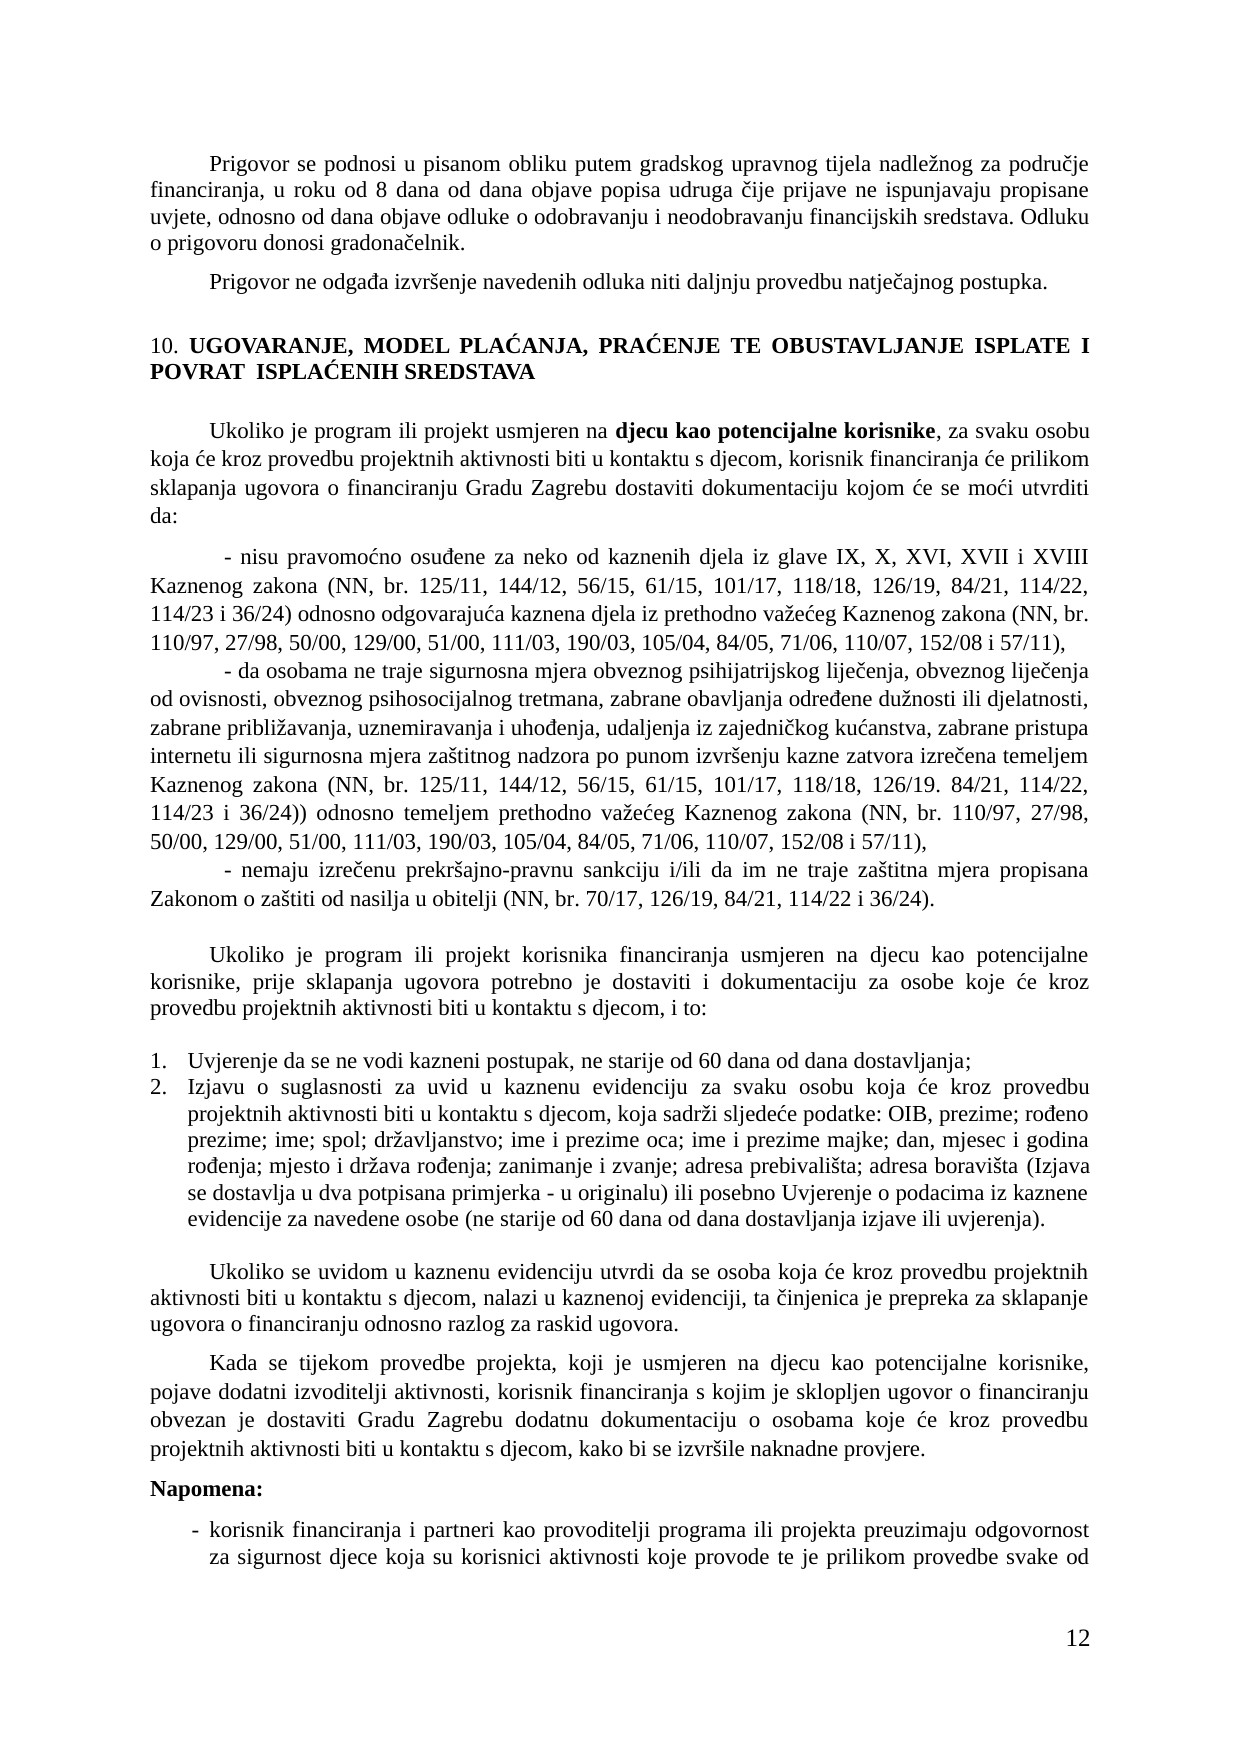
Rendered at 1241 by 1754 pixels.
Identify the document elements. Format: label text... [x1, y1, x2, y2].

text Prigovor se podnosi u pisanom obliku putem gradskog upravnog tijela nadležnog za područje financiranja, u roku od 8 dana od dana objave popisa udruga čije prijave ne ispunjavaju propisane uvjete, odnosno od dana objave odluke o odobravanju i neodobravanju financijskih sredstava. Odluku o prigovoru donosi gradonačelnik. [150, 150, 1090, 255]
text - nemaju izrečenu prekršajno-pravnu sankciju i/ili da im ne traje zaštitna mjera propisana Zakonom o zaštiti od nasilja u obitelji (NN, br. 70/17, 126/19, 84/21, 114/22 i 36/24). [150, 856, 1090, 911]
text - nisu pravomoćno osuđene za neko od kaznenih djela iz glave IX, X, XVI, XVII i XVIII Kaznenog zakona (NN, br. 125/11, 144/12, 56/15, 61/15, 101/17, 118/18, 126/19, 84/21, 114/22, 114/23 i 36/24) odnosno odgovarajuća kaznena djela iz prethodno važećeg Kaznenog zakona (NN, br. 110/97, 27/98, 50/00, 129/00, 51/00, 111/03, 190/03, 105/04, 84/05, 71/06, 110/07, 152/08 i 57/11), [150, 543, 1090, 655]
text Napomena: [150, 1476, 1090, 1502]
text Ukoliko je program ili projekt korisnika financiranja usmjeren na djecu kao potencijalne korisnike, prije sklapanja ugovora potrebno je dostaviti i dokumentaciju za osobe koje će kroz provedbu projektnih aktivnosti biti u kontaktu s djecom, i to: [150, 941, 1090, 1021]
text Prigovor ne odgađa izvršenje navedenih odluka niti daljnju provedbu natječajnog postupka. [150, 268, 1090, 294]
text - da osobama ne traje sigurnosna mjera obveznog psihijatrijskog liječenja, obveznog liječenja od ovisnosti, obveznog psihosocijalnog tretmana, zabrane obavljanja određene dužnosti ili djelatnosti, zabrane približavanja, uznemiravanja i uhođenja, udaljenja iz zajedničkog kućanstva, zabrane pristupa internetu ili sigurnosna mjera zaštitnog nadzora po punom izvršenju kazne zatvora izrečena temeljem Kaznenog zakona (NN, br. 125/11, 144/12, 56/15, 61/15, 101/17, 118/18, 126/19. 84/21, 114/22, 114/23 i 36/24)) odnosno temeljem prethodno važećeg Kaznenog zakona (NN, br. 110/97, 27/98, 50/00, 129/00, 51/00, 111/03, 190/03, 105/04, 84/05, 71/06, 110/07, 152/08 i 57/11), [150, 657, 1090, 854]
text Ukoliko je program ili projekt usmjeren na djecu kao potencijalne korisnike, za svaku osobu koja će kroz provedbu projektnih aktivnosti biti u kontaktu s djecom, korisnik financiranja će prilikom sklapanja ugovora o financiranju Gradu Zagrebu dostaviti dokumentaciju kojom će se moći utvrditi da: [150, 417, 1090, 529]
list Uvjerenje da se ne vodi kazneni postupak, ne starije od 60 dana od dana dostavljanja; [150, 1047, 1090, 1073]
text Ukoliko se uvidom u kaznenu evidenciju utvrdi da se osoba koja će kroz provedbu projektnih aktivnosti biti u kontaktu s djecom, nalazi u kaznenoj evidenciji, ta činjenica je prepreka za sklapanje ugovora o financiranju odnosno razlog za raskid ugovora. [150, 1258, 1090, 1337]
subtitle 10. UGOVARANJE, MODEL PLAĆANJA, PRAĆENJE TE OBUSTAVLJANJE ISPLATE I POVRAT ISPLAĆENIH SREDSTAVA [150, 332, 1090, 384]
list Izjavu o suglasnosti za uvid u kaznenu evidenciju za svaku osobu koja će kroz provedbu projektnih aktivnosti biti u kontaktu s djecom, koja sadrži sljedeće podatke: OIB, prezime; rođeno prezime; ime; spol; državljanstvo; ime i prezime oca; ime i prezime majke; dan, mjesec i godina rođenja; mjesto i država rođenja; zanimanje i zvanje; adresa prebivališta; adresa boravišta (Izjava se dostavlja u dva potpisana primjerka - u originalu) ili posebno Uvjerenje o podacima iz kaznene evidencije za navedene osobe (ne starije od 60 dana od dana dostavljanja izjave ili uvjerenja). [150, 1073, 1090, 1231]
text Kada se tijekom provedbe projekta, koji je usmjeren na djecu kao potencijalne korisnike, pojave dodatni izvoditelji aktivnosti, korisnik financiranja s kojim je sklopljen ugovor o financiranju obvezan je dostaviti Gradu Zagrebu dodatnu dokumentaciju o osobama koje će kroz provedbu projektnih aktivnosti biti u kontaktu s djecom, kako bi se izvršile naknadne provjere. [150, 1349, 1090, 1461]
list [191, 1516, 1090, 1569]
